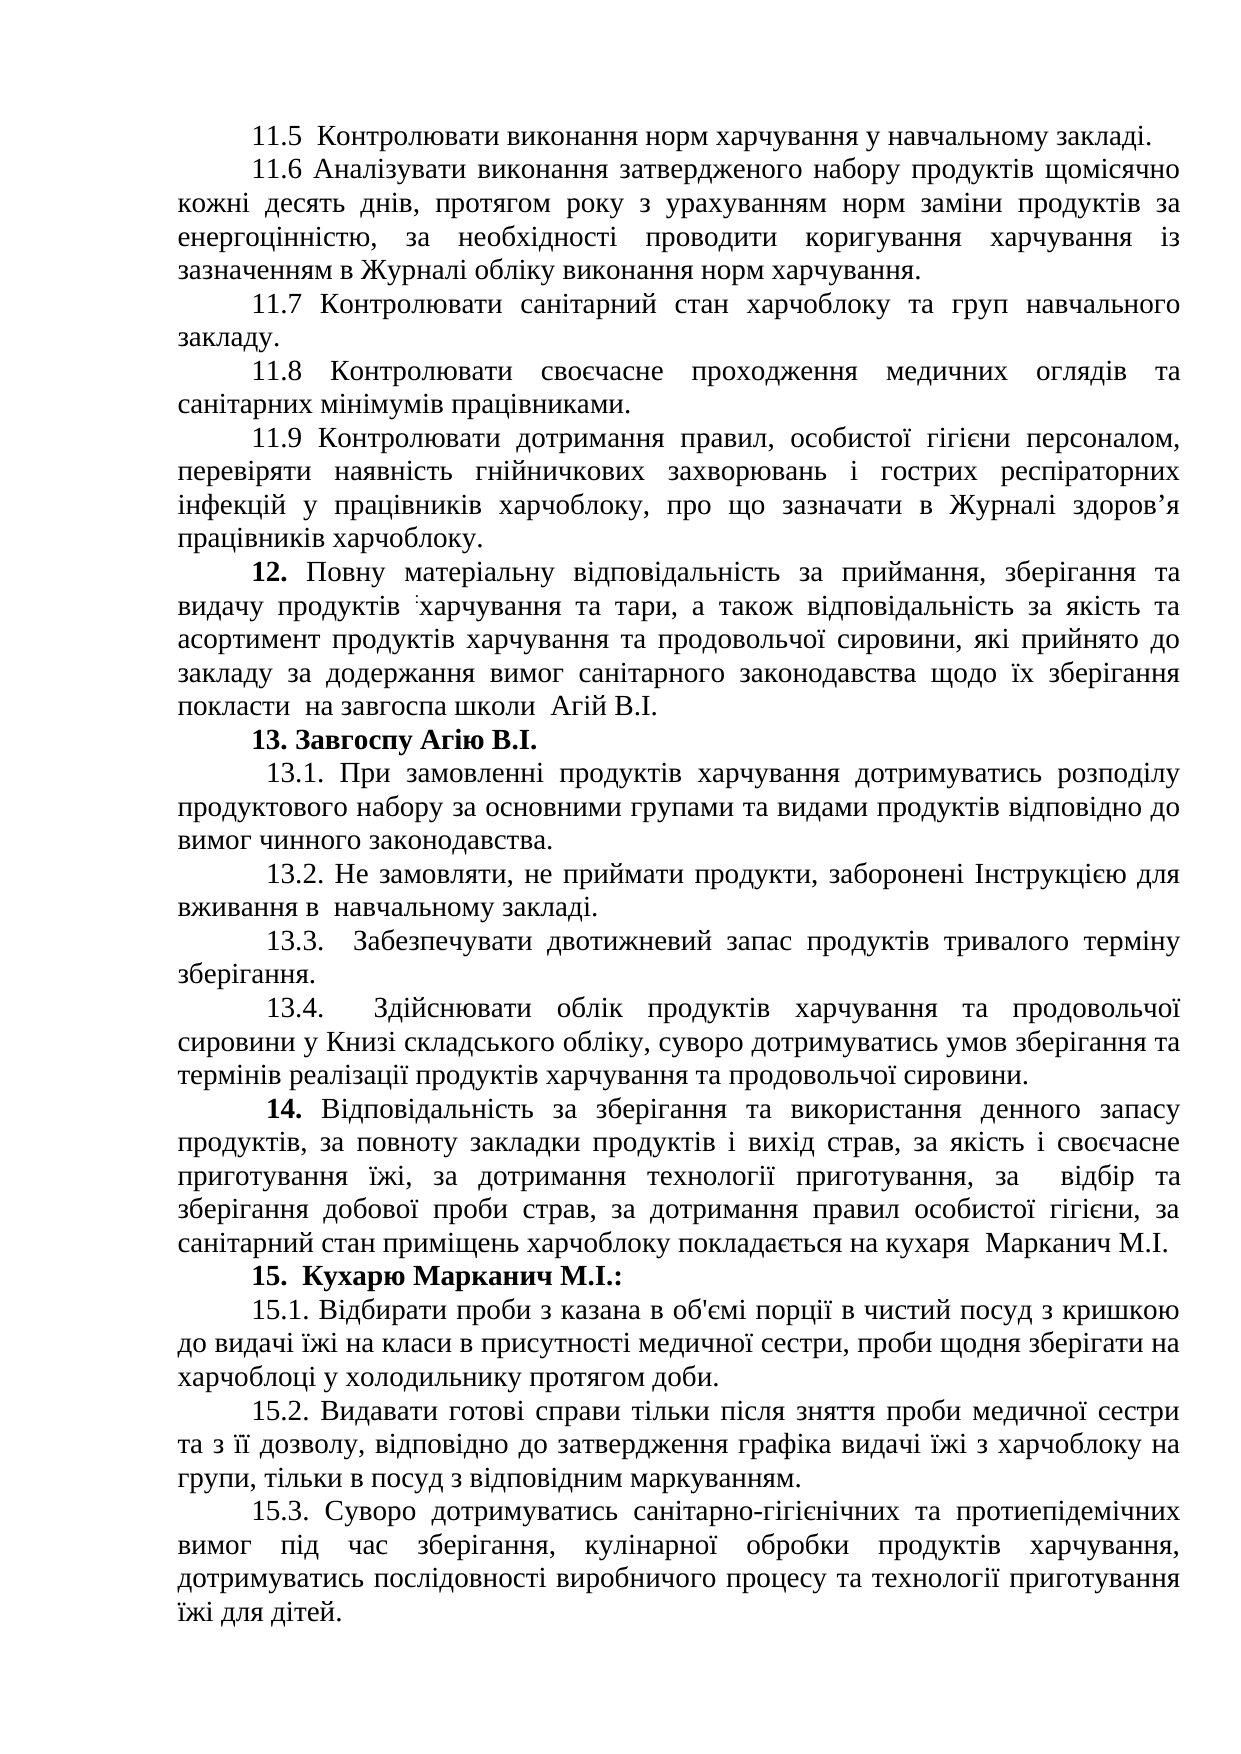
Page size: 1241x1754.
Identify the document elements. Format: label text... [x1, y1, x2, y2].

text 15.3. Суворо дотримуватись санітарно-гігієнічних та протиепідемічних вимог під час зберігання, кулінарної обробки продуктів харчування, дотримуватись послідовності виробничого процесу та технології приготування їжі для дітей. [177, 1493, 1181, 1627]
text 11.7 Контролювати санітарний стан харчоблоку та груп навчального закладу. [177, 286, 1181, 353]
text 13.2. Не замовляти, не приймати продукти, заборонені Інструкцією для вживання в навчальному закладі. [177, 856, 1181, 923]
text 11.8 Контролювати своєчасне проходження медичних оглядів та санітарних мінімумів працівниками. [177, 353, 1181, 420]
text 11.6 Аналізувати виконання затвердженого набору продуктів щомісячно кожні десять днів, протягом року з урахуванням норм заміни продуктів за енергоцінністю, за необхідності проводити коригування харчування із зазначенням в Журналі обліку виконання норм харчування. [177, 152, 1181, 286]
text 12. Повну матеріальну відповідальність за приймання, зберігання та видачу продуктів :харчування та тари, а також відповідальність за якість та асортимент продуктів харчування та продовольчої сировини, які прийнято до закладу за додержання вимог санітарного законодавства щодо їх зберігання покласти на завгоспа школи Агій В.І. [177, 554, 1181, 722]
text 15.2. Видавати готові справи тільки після зняття проби медичної сестри та з її дозволу, відповідно до затвердження графіка видачі їжі з харчоблоку на групи, тільки в посуд з відповідним маркуванням. [177, 1393, 1181, 1493]
text 15.1. Відбирати проби з казана в об'ємі порції в чистий посуд з кришкою до видачі їжі на класи в присутності медичної сестри, проби щодня зберігати на харчоблоці у холодильнику протягом доби. [177, 1292, 1181, 1393]
text 13.1. При замовленні продуктів харчування дотримуватись розподілу продуктового набору за основними групами та видами продуктів відповідно до вимог чинного законодавства. [177, 755, 1181, 856]
text 13. Завгоспу Агію В.І. [177, 722, 1181, 755]
text 13.4. Здійснювати облік продуктів харчування та продовольчої сировини у Книзі складського обліку, суворо дотримуватись умов зберігання та термінів реалізації продуктів харчування та продовольчої сировини. [177, 990, 1181, 1091]
text 11.9 Контролювати дотримання правил, особистої гігієни персоналом, перевіряти наявність гнійничкових захворювань і гострих респіраторних інфекцій у працівників харчоблоку, про що зазначати в Журналі здоров’я працівників харчоблоку. [177, 420, 1181, 554]
text 15. Кухарю Марканич М.І.: [177, 1258, 1181, 1292]
text 11.5 Контролювати виконання норм харчування у навчальному закладі. [177, 118, 1181, 152]
text 13.3. Забезпечувати двотижневий запас продуктів тривалого терміну зберігання. [177, 923, 1181, 990]
text 14. Відповідальність за зберігання та використання денного запасу продуктів, за повноту закладки продуктів і вихід страв, за якість і своєчасне приготування їжі, за дотримання технології приготування, за відбір та зберігання добової проби страв, за дотримання правил особистої гігієни, за санітарний стан приміщень харчоблоку покладається на кухаря Марканич М.І. [177, 1091, 1181, 1258]
